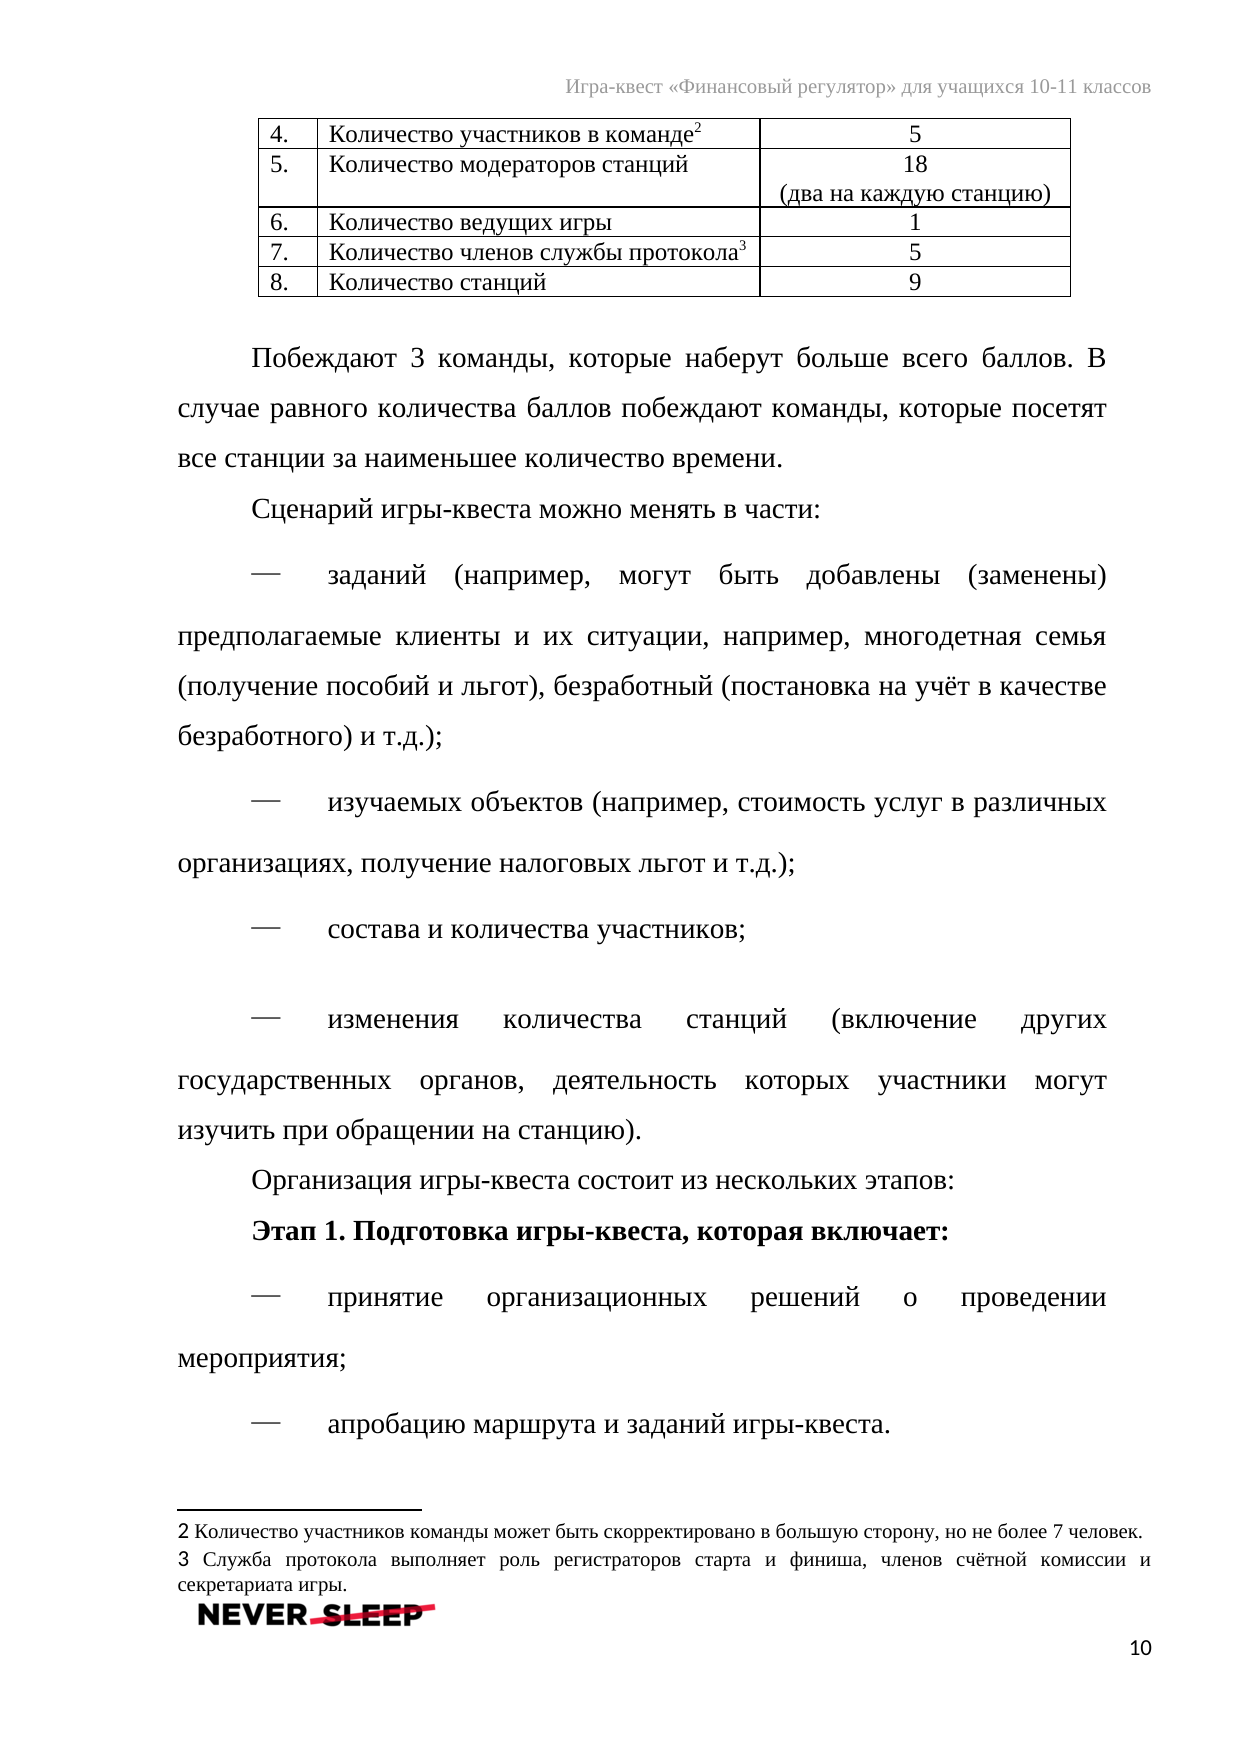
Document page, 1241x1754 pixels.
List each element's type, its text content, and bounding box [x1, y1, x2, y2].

picture [177, 1596, 456, 1634]
text Этап 1. Подготовка игры-квеста, которая включает: [177, 1213, 1107, 1246]
table_cell [259, 119, 317, 148]
text Организация игры-квеста состоит из нескольких этапов: [177, 1162, 1107, 1196]
table_cell 5 [761, 119, 1070, 148]
table_cell [259, 237, 317, 266]
list изучаемых объектов (например, стоимость услуг в различных организациях, получение налоговых льгот и т.д.); [177, 769, 1107, 879]
table_cell Количество модераторов станций [318, 149, 759, 206]
table_cell 5 [761, 237, 1070, 266]
table_cell Количество станций [318, 267, 759, 296]
list состава и количества участников; [177, 896, 1107, 955]
table_cell 1 [761, 208, 1070, 236]
table_cell [259, 149, 317, 206]
table_cell 9 [761, 267, 1070, 296]
list заданий (например, могут быть добавлены (заменены) предполагаемые клиенты и их ситуации, например, многодетная семья (получение пособий и льгот), безработный (постановка на учёт в качестве безработного) и т.д.); [177, 541, 1107, 752]
table_cell [259, 208, 317, 236]
table_cell 18 (два на каждую станцию) [761, 149, 1070, 206]
text Сценарий игры-квеста можно менять в части: [177, 491, 1107, 524]
table_cell Количество ведущих игры [318, 208, 759, 236]
table_cell Количество участников в команде [318, 119, 759, 148]
list принятие организационных решений о проведении мероприятия; [177, 1263, 1107, 1373]
list апробацию маршрута и заданий игры-квеста. [177, 1390, 1107, 1450]
text Побеждают 3 команды, которые наберут больше всего баллов. В случае равного количества баллов побеждают команды, которые посетят все станции за наименьшее количество времени. [177, 340, 1107, 474]
list изменения количества станций (включение других государственных органов, деятельность которых участники могут изучить при обращении на станцию). [177, 985, 1107, 1146]
table_cell [259, 267, 317, 296]
table_cell Количество членов службы протокола [318, 237, 759, 266]
